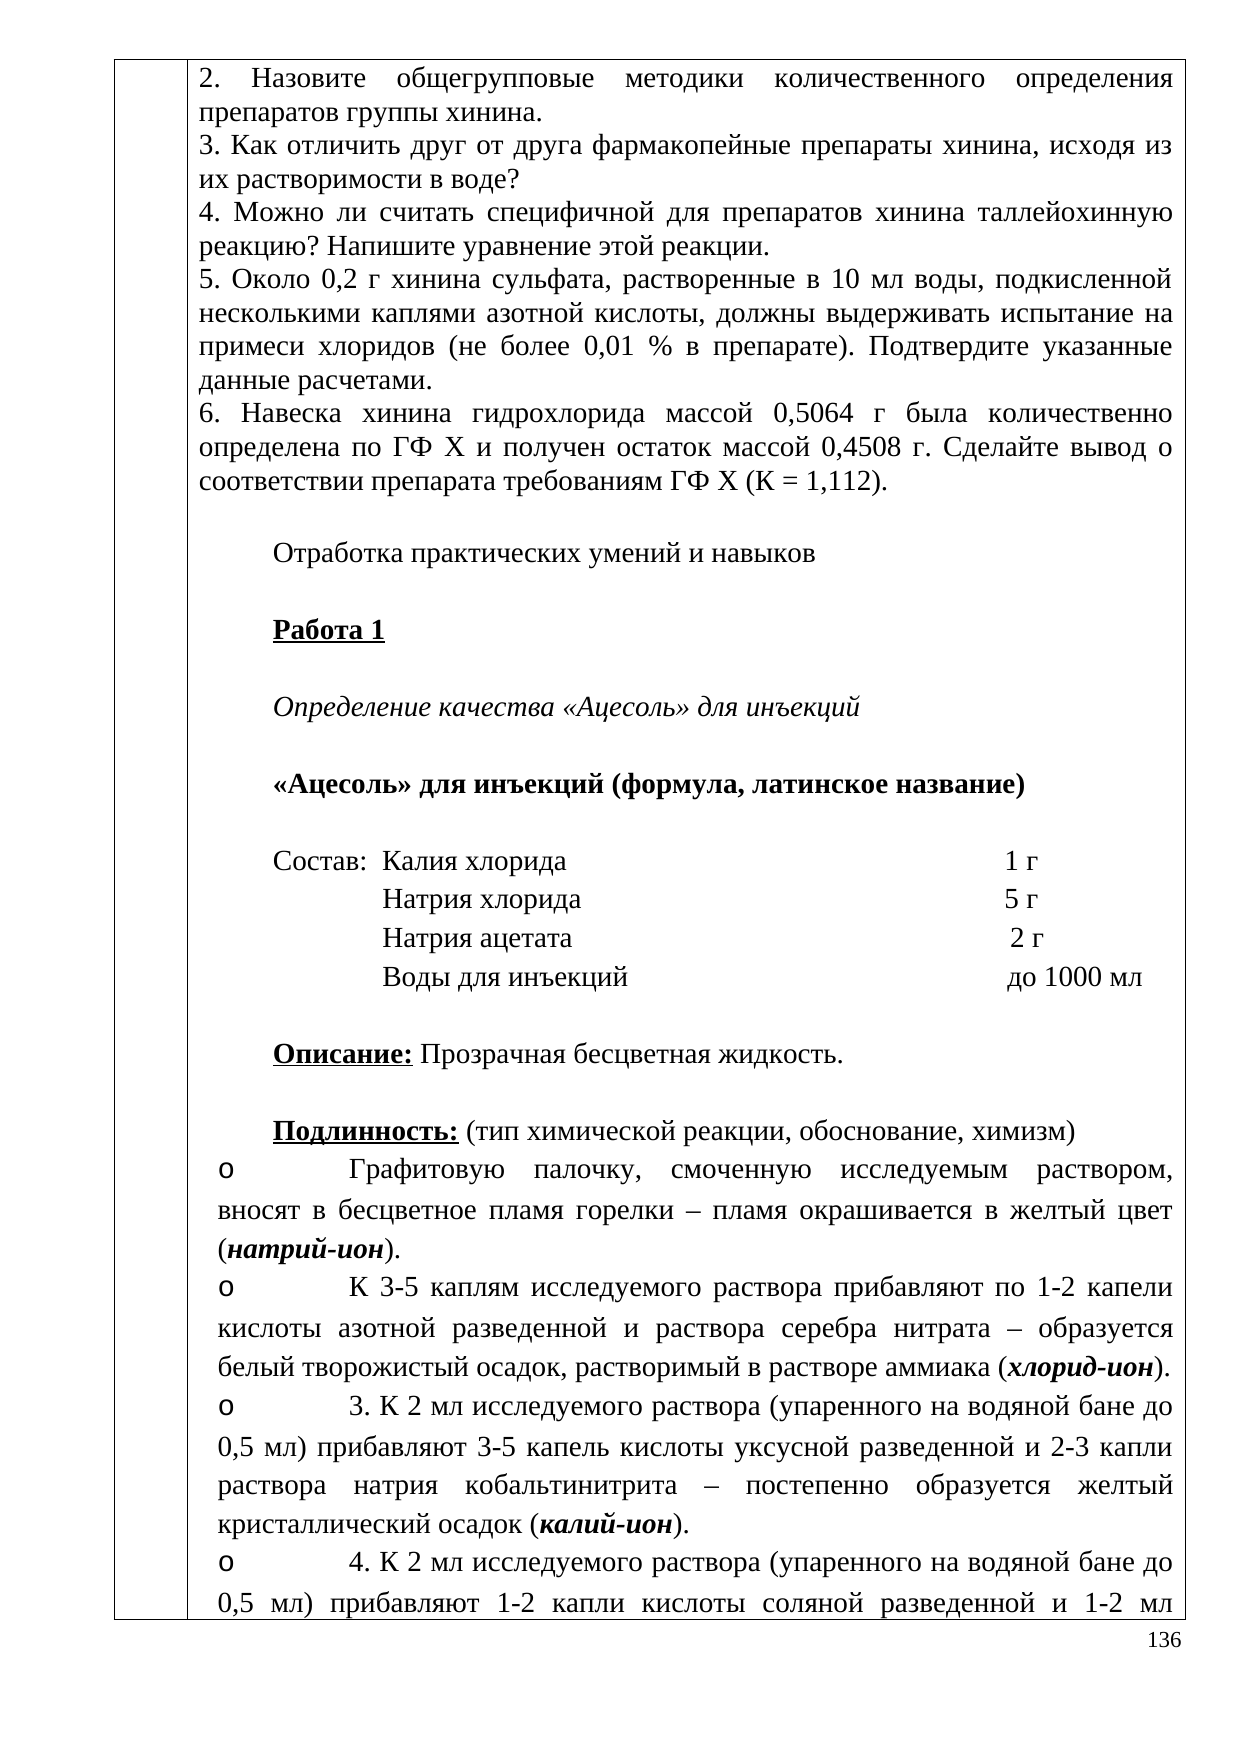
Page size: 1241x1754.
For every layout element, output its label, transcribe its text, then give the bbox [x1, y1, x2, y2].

table_cell 3 [115, 60, 187, 1619]
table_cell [188, 60, 1185, 1619]
